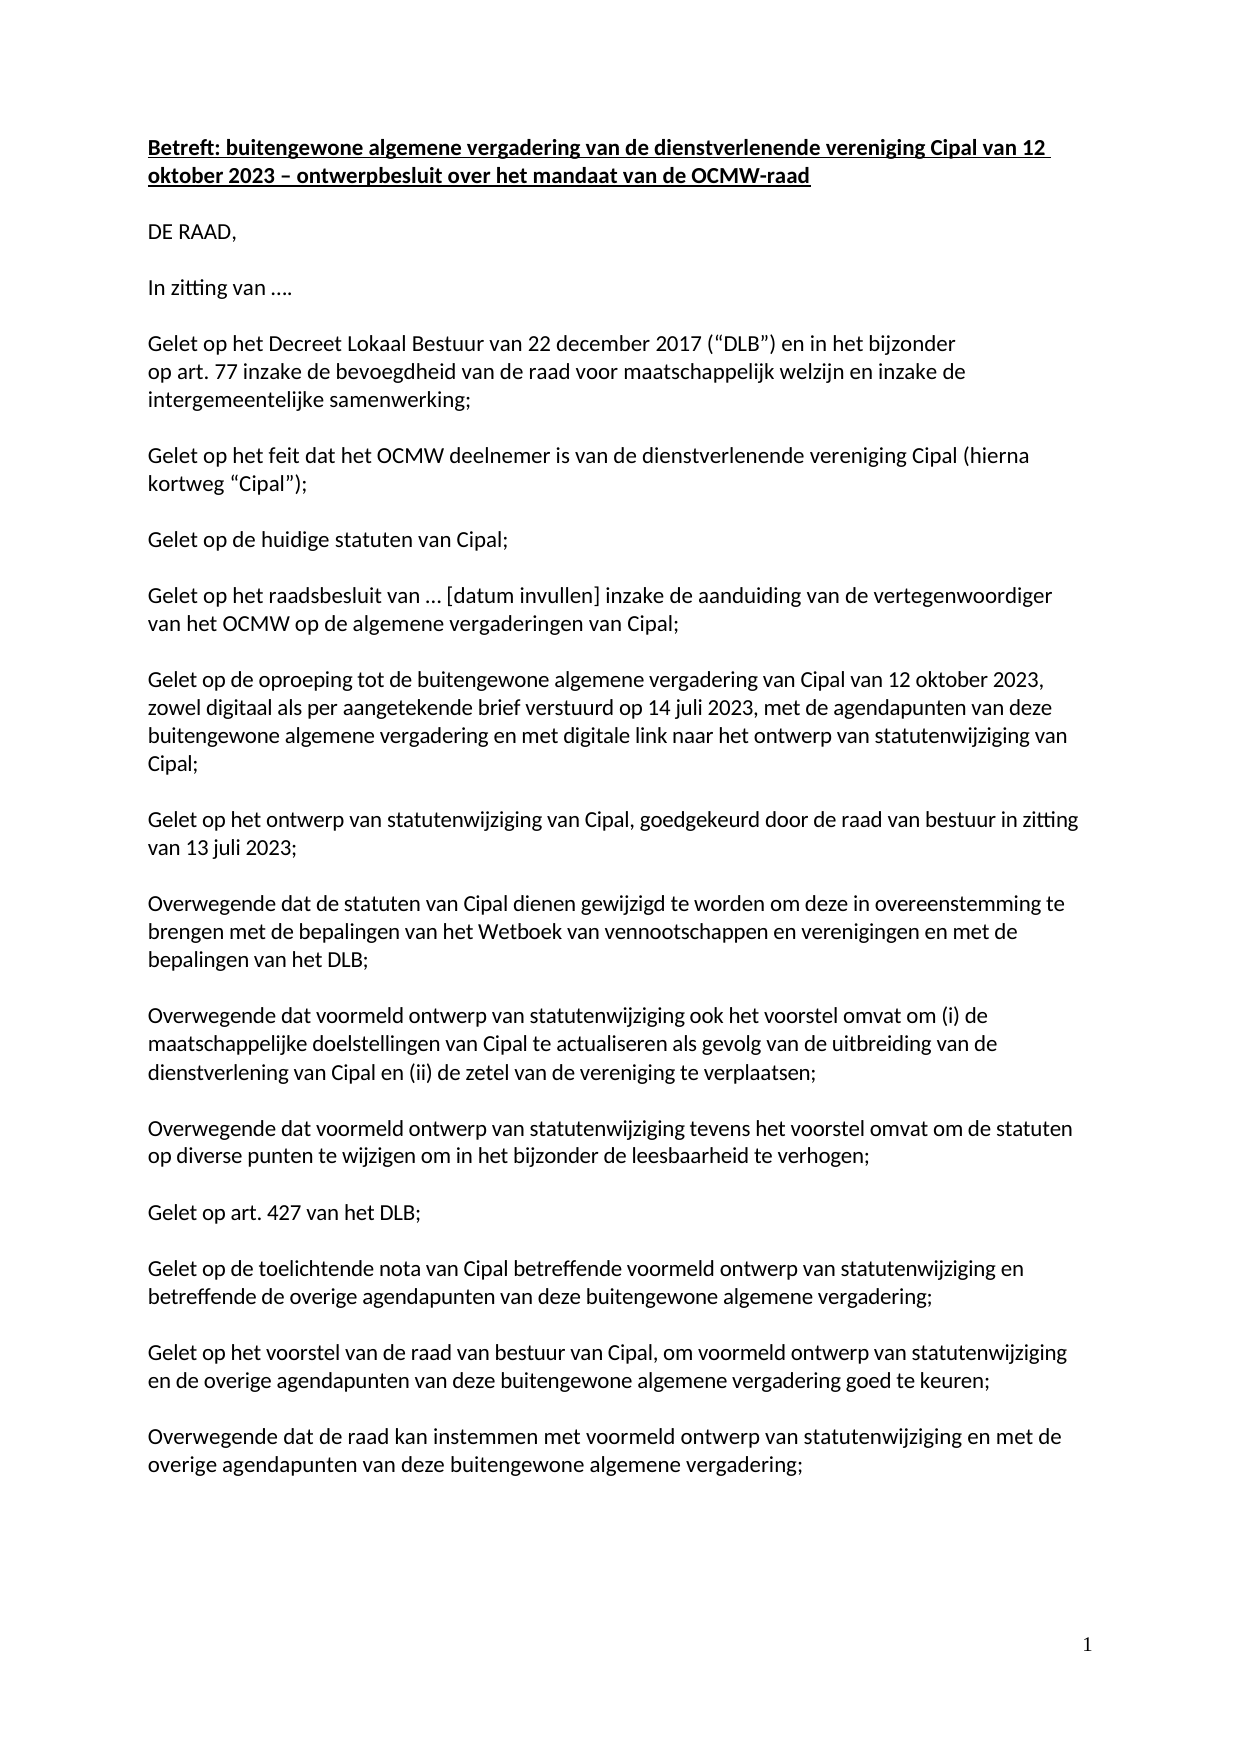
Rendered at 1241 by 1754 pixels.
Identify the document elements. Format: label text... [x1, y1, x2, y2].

text In zitting van …. [148, 273, 1092, 301]
text Overwegende dat de raad kan instemmen met voormeld ontwerp van statutenwijziging en met de overige agendapunten van deze buitengewone algemene vergadering; [148, 1422, 1092, 1478]
text Gelet op het voorstel van de raad van bestuur van Cipal, om voormeld ontwerp van statutenwijziging en de overige agendapunten van deze buitengewone algemene vergadering goed te keuren; [148, 1338, 1092, 1394]
text Gelet op het Decreet Lokaal Bestuur van 22 december 2017 (“DLB”) en in het bijzonder [148, 329, 1092, 357]
text Gelet op het raadsbesluit van … [datum invullen] inzake de aanduiding van de vertegenwoordiger van het OCMW op de algemene vergaderingen van Cipal; [148, 581, 1092, 637]
text Overwegende dat voormeld ontwerp van statutenwijziging ook het voorstel omvat om (i) de maatschappelijke doelstellingen van Cipal te actualiseren als gevolg van de uitbreiding van de dienstverlening van Cipal en (ii) de zetel van de vereniging te verplaatsen; [148, 1002, 1092, 1086]
text Gelet op de huidige statuten van Cipal; [148, 525, 1092, 553]
text Overwegende dat voormeld ontwerp van statutenwijziging tevens het voorstel omvat om de statuten op diverse punten te wijzigen om in het bijzonder de leesbaarheid te verhogen; [148, 1114, 1092, 1170]
text Gelet op de toelichtende nota van Cipal betreffende voormeld ontwerp van statutenwijziging en betreffende de overige agendapunten van deze buitengewone algemene vergadering; [148, 1254, 1092, 1310]
text DE RAAD, [148, 217, 1092, 245]
text Betreft: buitengewone algemene vergadering van de dienstverlenende vereniging Cipal van 12 oktober 2023 – ontwerpbesluit over het mandaat van de OCMW-raad [148, 133, 1092, 189]
text Gelet op de oproeping tot de buitengewone algemene vergadering van Cipal van 12 oktober 2023, zowel digitaal als per aangetekende brief verstuurd op 14 juli 2023, met de agendapunten van deze buitengewone algemene vergadering en met digitale link naar het ontwerp van statutenwijziging van Cipal; [148, 665, 1092, 777]
text Gelet op het ontwerp van statutenwijziging van Cipal, goedgekeurd door de raad van bestuur in zitting van 13 juli 2023; [148, 805, 1092, 861]
text op art. 77 inzake de bevoegdheid van de raad voor maatschappelijk welzijn en inzake de intergemeentelijke samenwerking; [148, 357, 1092, 413]
text Gelet op art. 427 van het DLB; [148, 1198, 1092, 1226]
text Gelet op het feit dat het OCMW deelnemer is van de dienstverlenende vereniging Cipal (hierna kortweg “Cipal”); [148, 441, 1092, 497]
text Overwegende dat de statuten van Cipal dienen gewijzigd te worden om deze in overeenstemming te brengen met de bepalingen van het Wetboek van vennootschappen en verenigingen en met de bepalingen van het DLB; [148, 889, 1092, 973]
